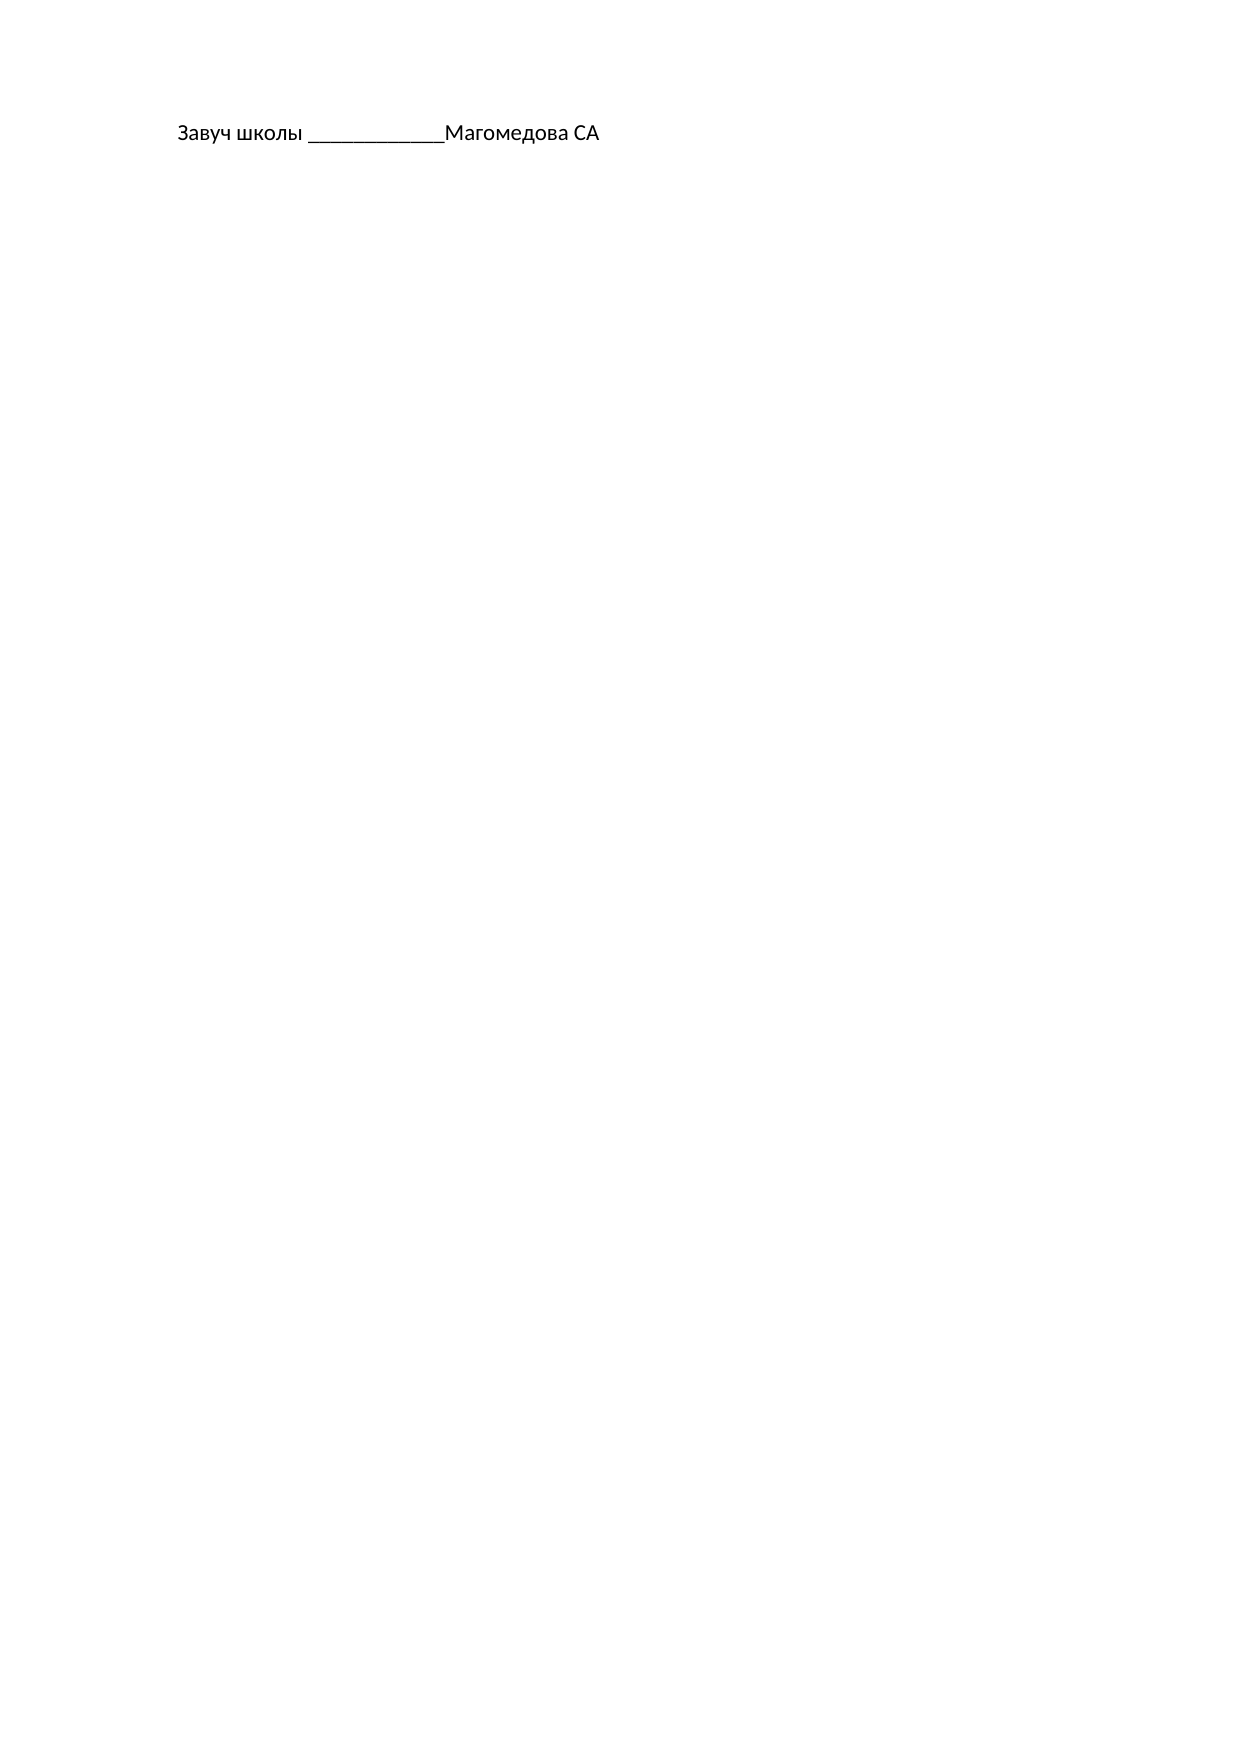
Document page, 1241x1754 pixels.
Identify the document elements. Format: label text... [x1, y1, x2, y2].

text Завуч школы ____________Магомедова СА [177, 118, 1152, 146]
